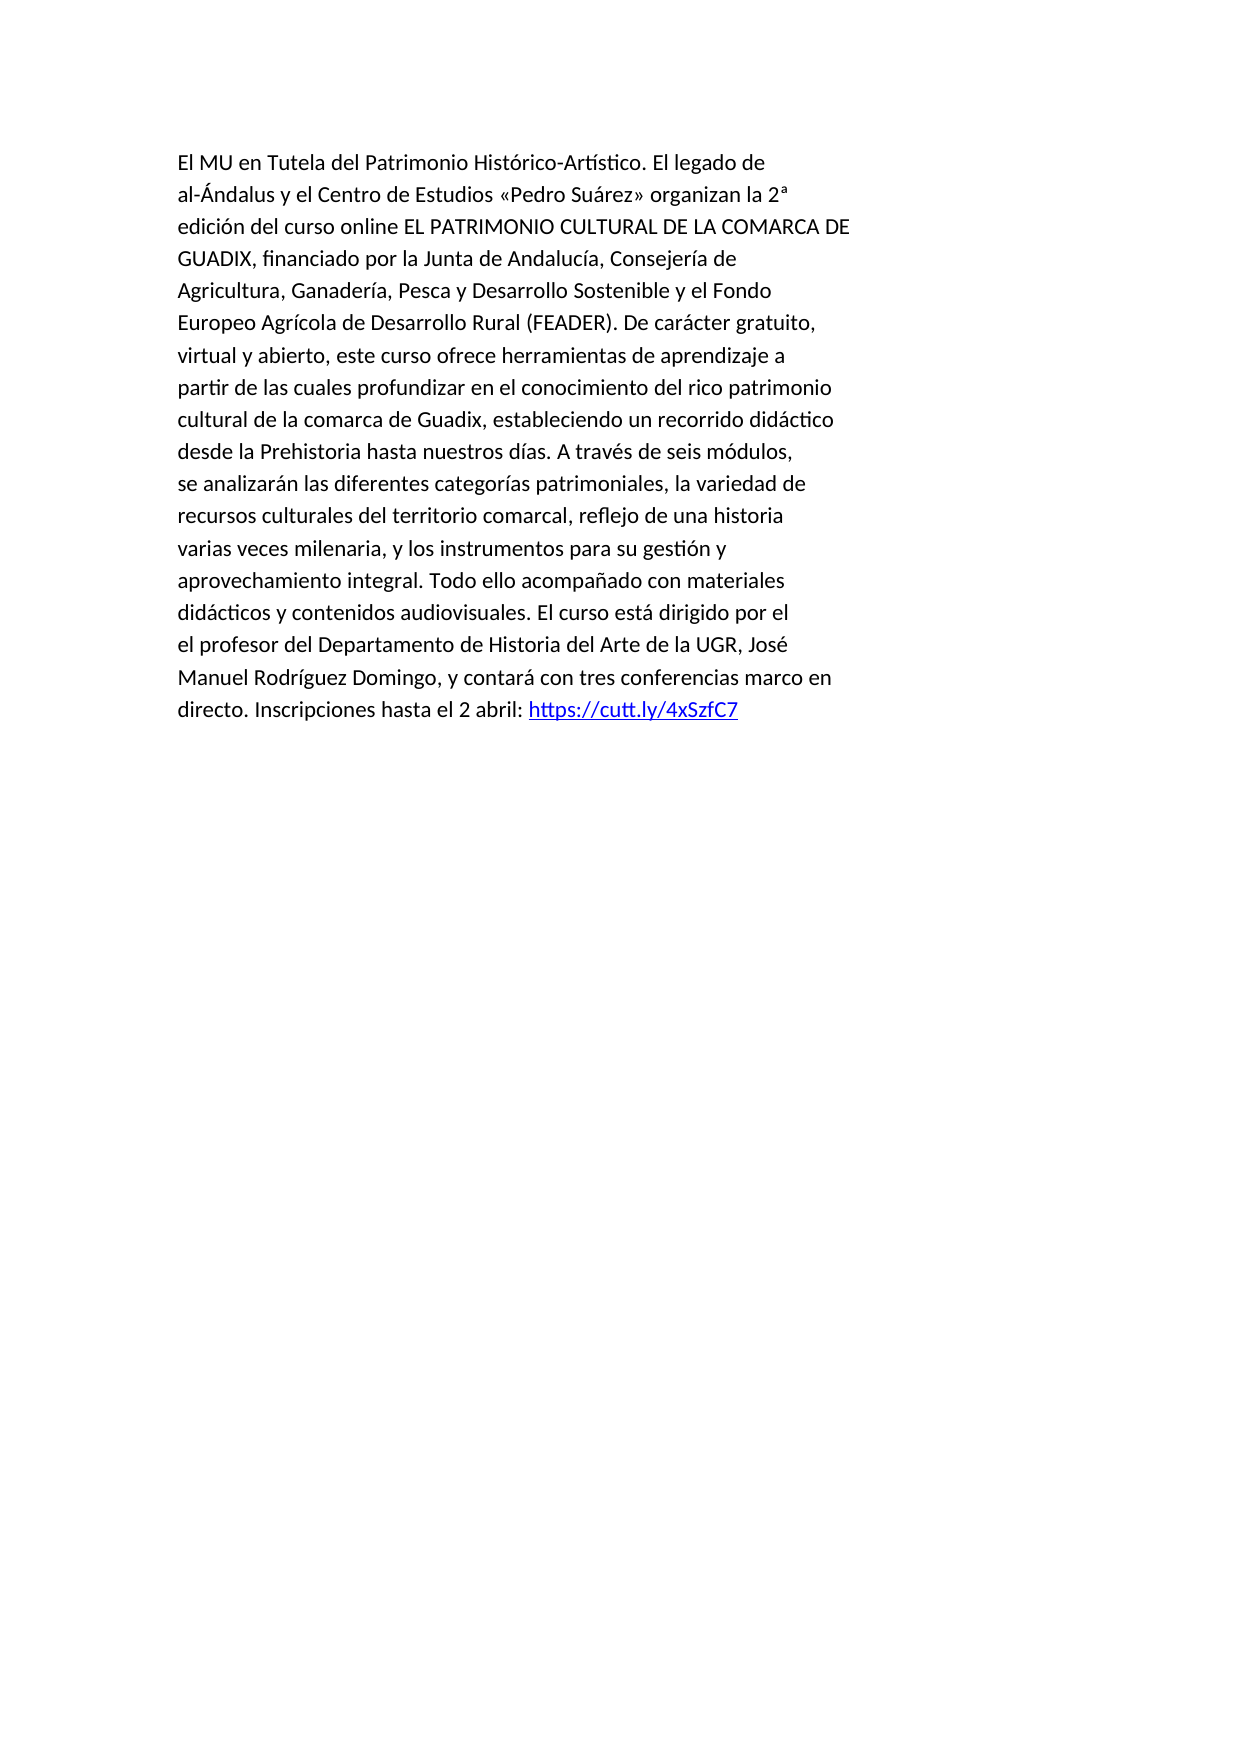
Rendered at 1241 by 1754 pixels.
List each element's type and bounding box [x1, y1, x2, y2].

text [177, 148, 1063, 723]
